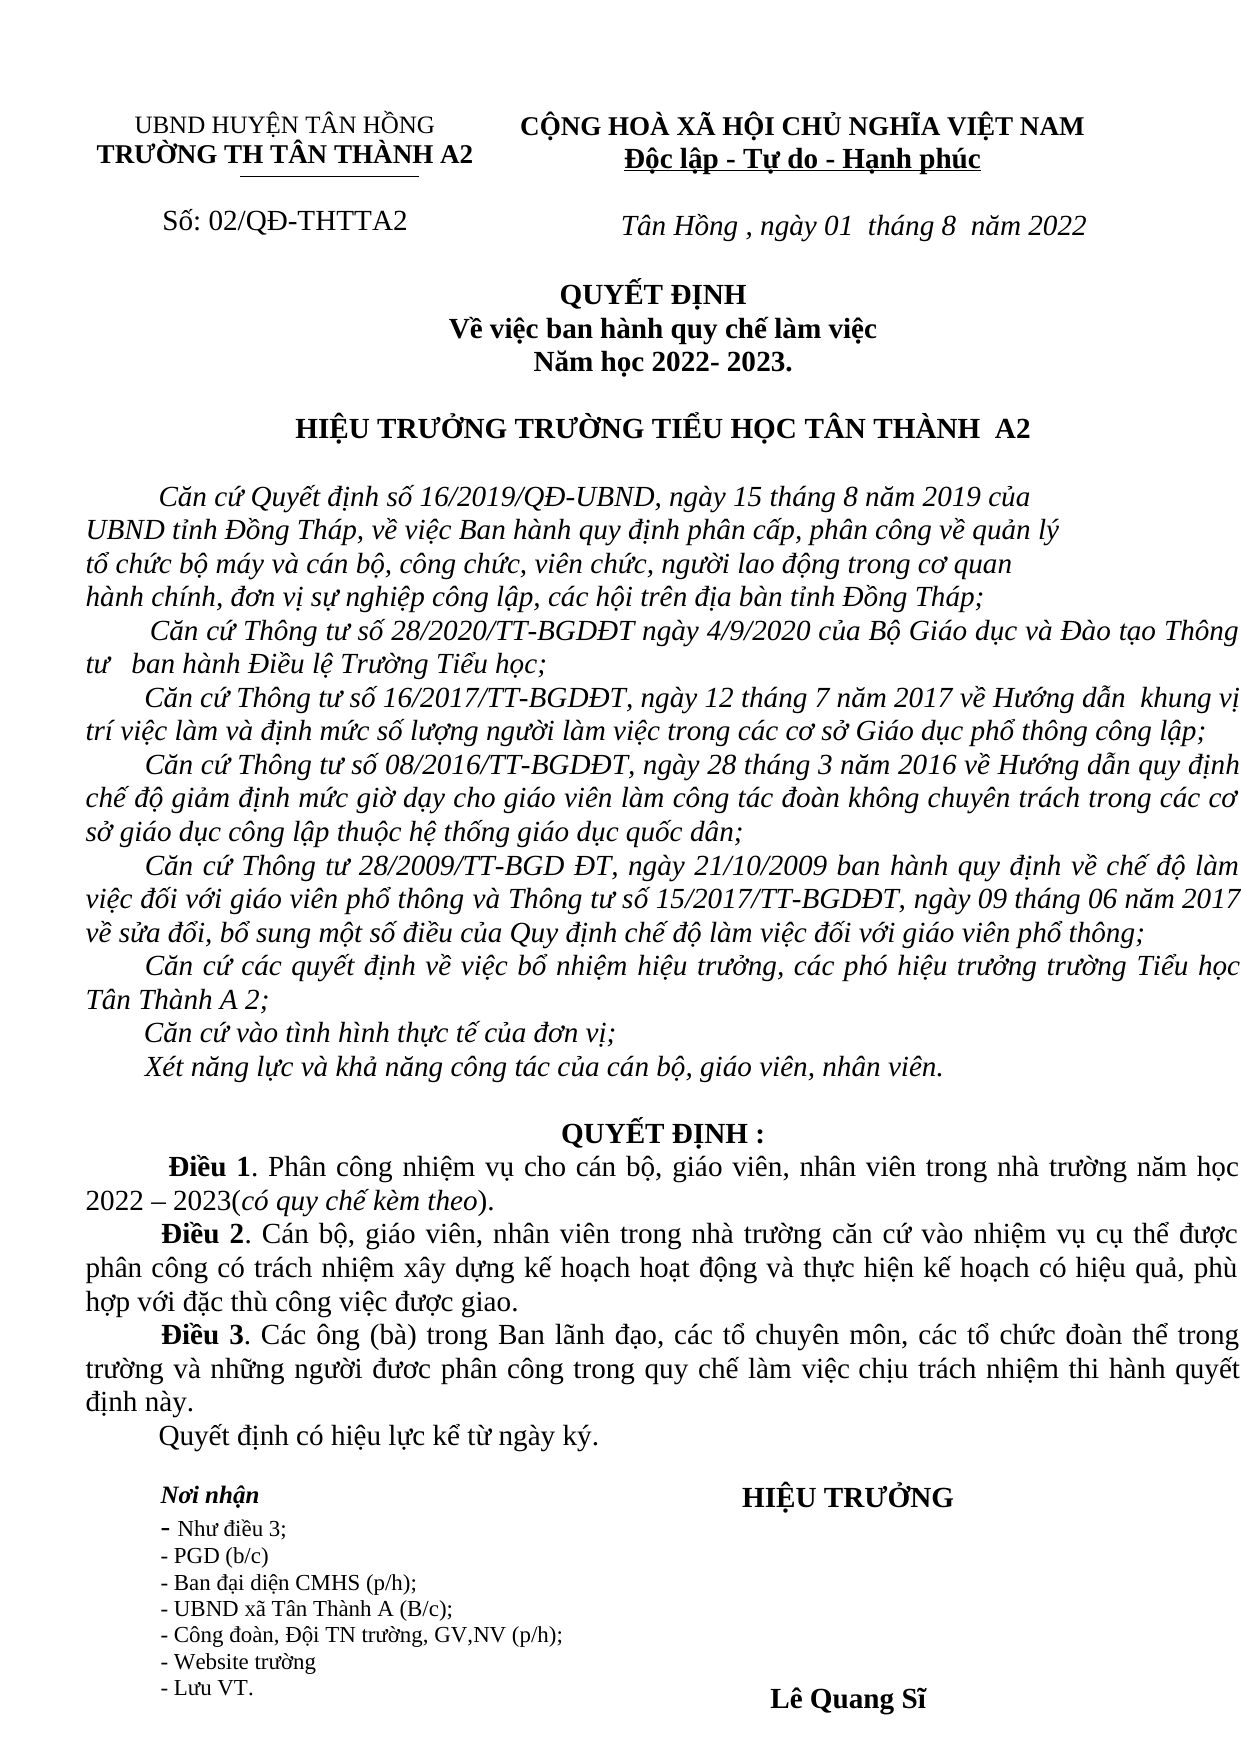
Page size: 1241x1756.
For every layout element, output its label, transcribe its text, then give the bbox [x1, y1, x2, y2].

text Xét năng lực và khả năng công tác của cán bộ, giáo viên, nhân viên. [85, 1049, 1240, 1082]
text Điều 2. Cán bộ, giáo viên, nhân viên trong nhà trường căn cứ vào nhiệm vụ cụ thể được phân công có trách nhiệm xây dựng kế hoạch hoạt động và thực hiện kế hoạch có hiệu quả, phù hợp với đặc thù công việc được giao. [85, 1217, 1240, 1317]
text QUYẾT ĐỊNH : [85, 1116, 1240, 1149]
table_header HIỆU TRƯỞNG Lê Quang Sĩ [590, 1480, 1106, 1715]
text HIỆU TRƯỞNG TRƯỜNG TIỂU HỌC TÂN THÀNH A2 [85, 412, 1240, 445]
text Căn cứ Thông tư 28/2009/TT-BGD ĐT, ngày 21/10/2009 ban hành quy định về chế độ làm việc đối với giáo viên phổ thông và Thông tư số 15/2017/TT-BGDĐT, ngày 09 tháng 06 năm 2017 về sửa đổi, bổ sung một số điều của Quy định chế độ làm việc đối với giáo viên phổ thông; [85, 848, 1240, 948]
text Điều 1. Phân công nhiệm vụ cho cán bộ, giáo viên, nhân viên trong nhà trường năm học 2022 – 2023(có quy chế kèm theo). [85, 1149, 1240, 1217]
text UBND tỉnh Đồng Tháp, về việc Ban hành quy định phân cấp, phân công về quản lý [85, 512, 1240, 546]
text Năm học 2022- 2023. [85, 344, 1240, 378]
text Điều 3. Các ông (bà) trong Ban lãnh đạo, các tổ chuyên môn, các tổ chức đoàn thể trong trường và những người đươc phân công trong quy chế làm việc chịu trách nhiệm thi hành quyết định này. [85, 1317, 1240, 1418]
table_header Nơi nhận - Như điều 3; - PGD (b/c) - Ban đại diện CMHS (p/h); - UBND xã Tân Thành A (B/c); - Công đoàn, Đội TN trường, GV,NV (p/h); - Website trường - Lưu VT. [74, 1480, 590, 1715]
table_header CỘNG HOÀ XÃ HỘI CHỦ NGHĨA VIỆT NAM Độc lập - Tự do - Hạnh phúc Tân Hồng , ngày 01 tháng 8 năm 2022 [499, 110, 1106, 277]
text Căn cứ Quyết định số 16/2019/QĐ-UBND, ngày 15 tháng 8 năm 2019 của [85, 479, 1240, 512]
table_header UBND HUYỆN TÂN HỒNG TRƯỜNG TH TÂN THÀNH A2 Số: 02/QĐ-THTTA2 [71, 110, 499, 277]
text Căn cứ các quyết định về việc bổ nhiệm hiệu trưởng, các phó hiệu trưởng trường Tiểu học Tân Thành A 2; [85, 948, 1240, 1015]
text Về việc ban hành quy chế làm việc [85, 311, 1240, 344]
text tổ chức bộ máy và cán bộ, công chức, viên chức, người lao động trong cơ quan [85, 546, 1240, 579]
text Căn cứ Thông tư số 16/2017/TT-BGDĐT, ngày 12 tháng 7 năm 2017 về Hướng dẫn khung vị trí việc làm và định mức số lượng người làm việc trong các cơ sở Giáo dục phổ thông công lập; [85, 680, 1240, 747]
text hành chính, đơn vị sự nghiệp công lập, các hội trên địa bàn tỉnh Đồng Tháp; [85, 579, 1240, 613]
text Căn cứ vào tình hình thực tế của đơn vị; [85, 1015, 1240, 1049]
text Quyết định có hiệu lực kể từ ngày ký. [85, 1418, 1240, 1451]
text Căn cứ Thông tư số 28/2020/TT-BGDĐT ngày 4/9/2020 của Bộ Giáo dục và Đào tạo Thông tư ban hành Điều lệ Trường Tiểu học; [85, 613, 1240, 680]
text QUYẾT ĐỊNH [85, 277, 1240, 311]
text Căn cứ Thông tư số 08/2016/TT-BGDĐT, ngày 28 tháng 3 năm 2016 về Hướng dẫn quy định chế độ giảm định mức giờ dạy cho giáo viên làm công tác đoàn không chuyên trách trong các cơ sở giáo dục công lập thuộc hệ thống giáo dục quốc dân; [85, 747, 1240, 848]
